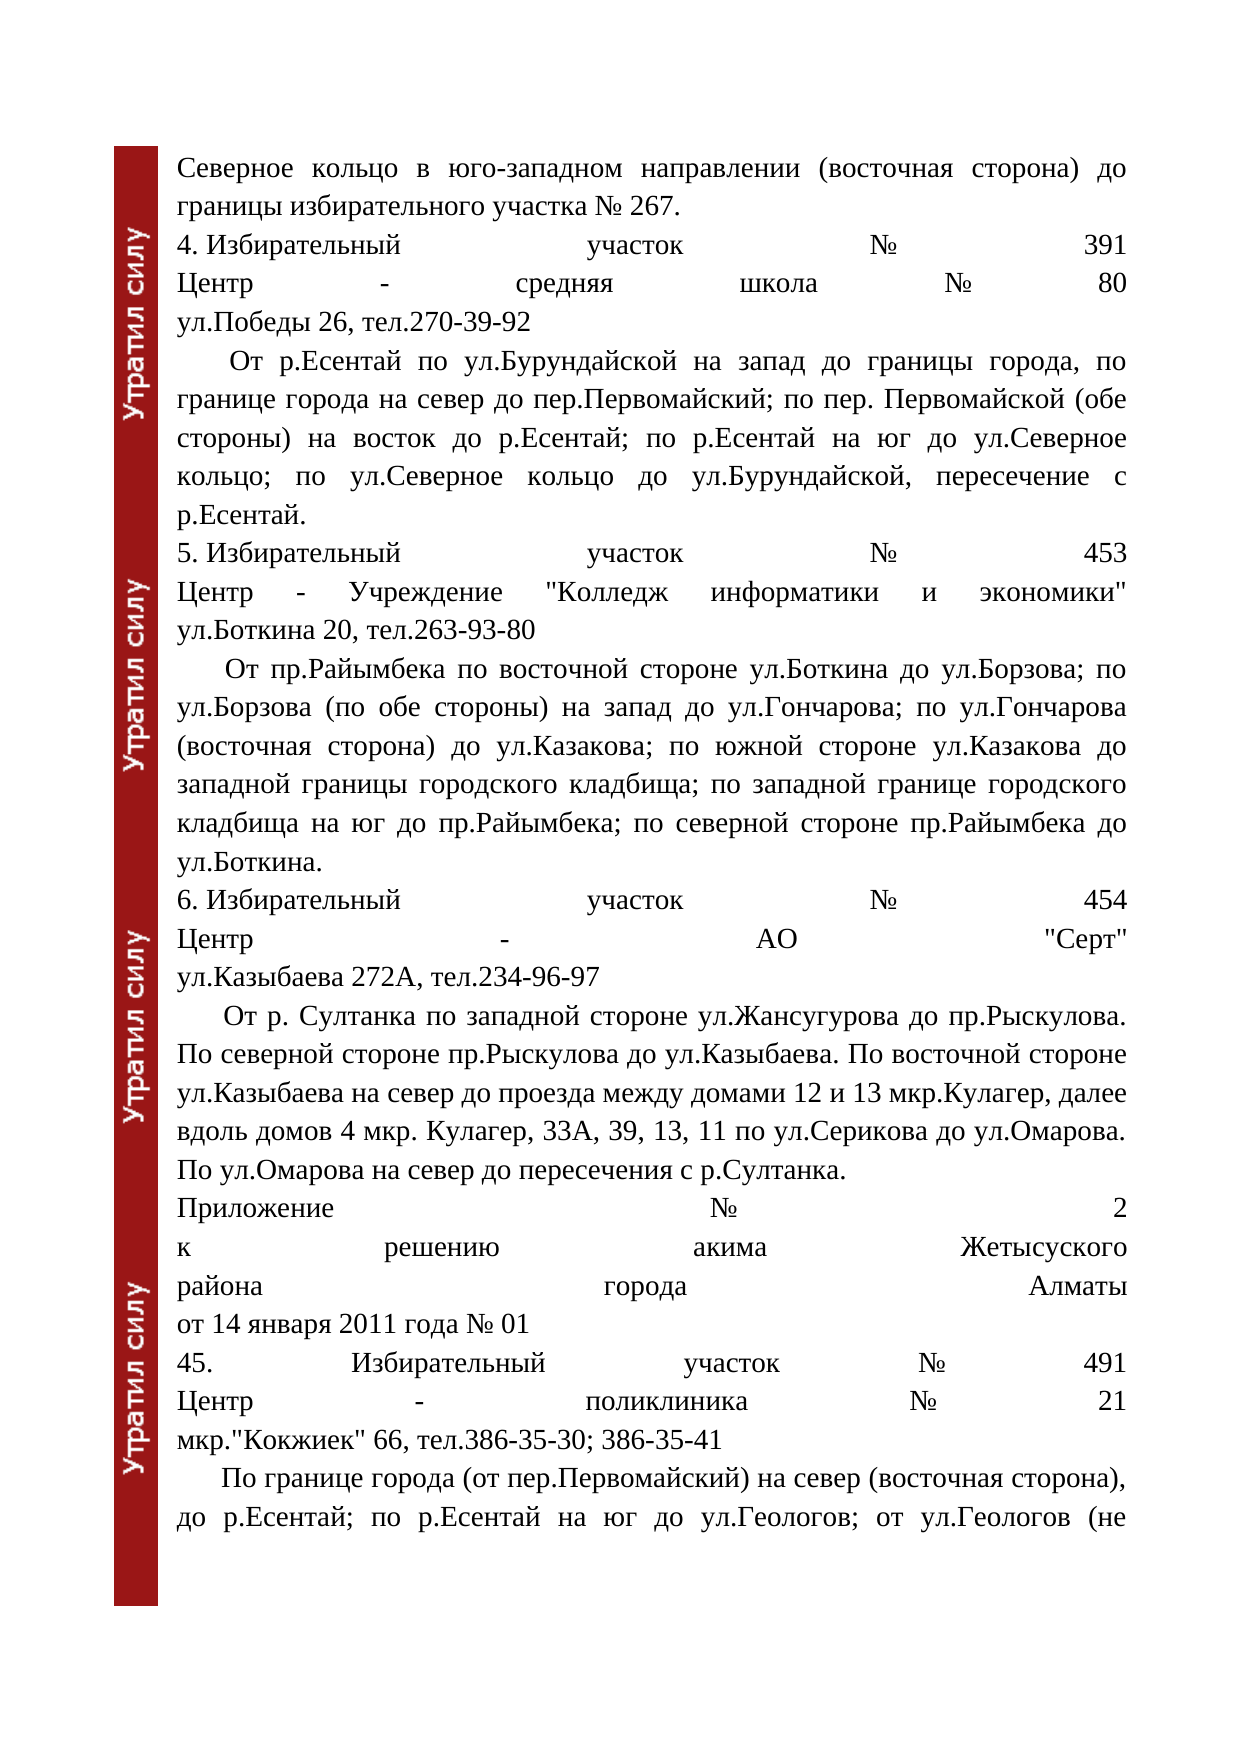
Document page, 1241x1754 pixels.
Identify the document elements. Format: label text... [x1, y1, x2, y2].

picture [114, 1186, 158, 1191]
text От р.Есентай по ул.Бурундайской на запад до границы города, по границе города на север до пер.Первомайский; по пер. Первомайской (обе стороны) на восток до р.Есентай; по р.Есентай на юг до ул.Северное кольцо; по ул.Северное кольцо до ул.Бурундайской, пересечение с р.Есентай. [112, 343, 1128, 530]
picture [114, 338, 158, 343]
picture [114, 877, 158, 882]
picture [114, 1532, 158, 1606]
picture [114, 530, 158, 535]
picture [114, 1455, 158, 1460]
picture [114, 646, 158, 651]
text От пр.Райымбека по восточной стороне ул.Боткина до ул.Борзова; по ул.Борзова (по обе стороны) на запад до ул.Гончарова; по ул.Гончарова (восточная сторона) до ул.Казакова; по южной стороне ул.Казакова до западной границы городского кладбища; по западной границе городского кладбища на юг до пр.Райымбека; по северной стороне пр.Райымбека до ул.Боткина. [112, 651, 1128, 877]
text От р. Султанка по западной стороне ул.Жансугурова до пр.Рыскулова. По северной стороне пр.Рыскулова до ул.Казыбаева. По восточной стороне ул.Казыбаева на север до проезда между домами 12 и 13 мкр.Кулагер, далее вдоль домов 4 мкр. Кулагер, 33А, 39, 13, 11 по ул.Серикова до ул.Омарова. По ул.Омарова на север до пересечения с р.Султанка. [112, 998, 1128, 1186]
text 6. Избирательный участок № 454 Центр - АО "Серт" ул.Казыбаева 272А, тел.234-96-97 [112, 882, 1128, 993]
picture [114, 1340, 158, 1345]
picture [114, 993, 158, 998]
text 5. Избирательный участок № 453 Центр - Учреждение "Колледж информатики и экономики" ул.Боткина 20, тел.263-93-80 [112, 535, 1128, 646]
picture [114, 222, 158, 227]
picture [114, 146, 158, 150]
text 45. Избирательный участок № 491 Центр - поликлиника № 21 мкр."Кокжиек" 66, тел.386-35-30; 386-35-41 [112, 1345, 1128, 1455]
text 4. Избирательный участок № 391 Центр - средняя школа № 80 ул.Победы 26, тел.270-39-92 [112, 227, 1128, 338]
text Приложение № 2 к решению акима Жетысуского района города Алматы от 14 января 2011 года № 01 [112, 1191, 1128, 1340]
